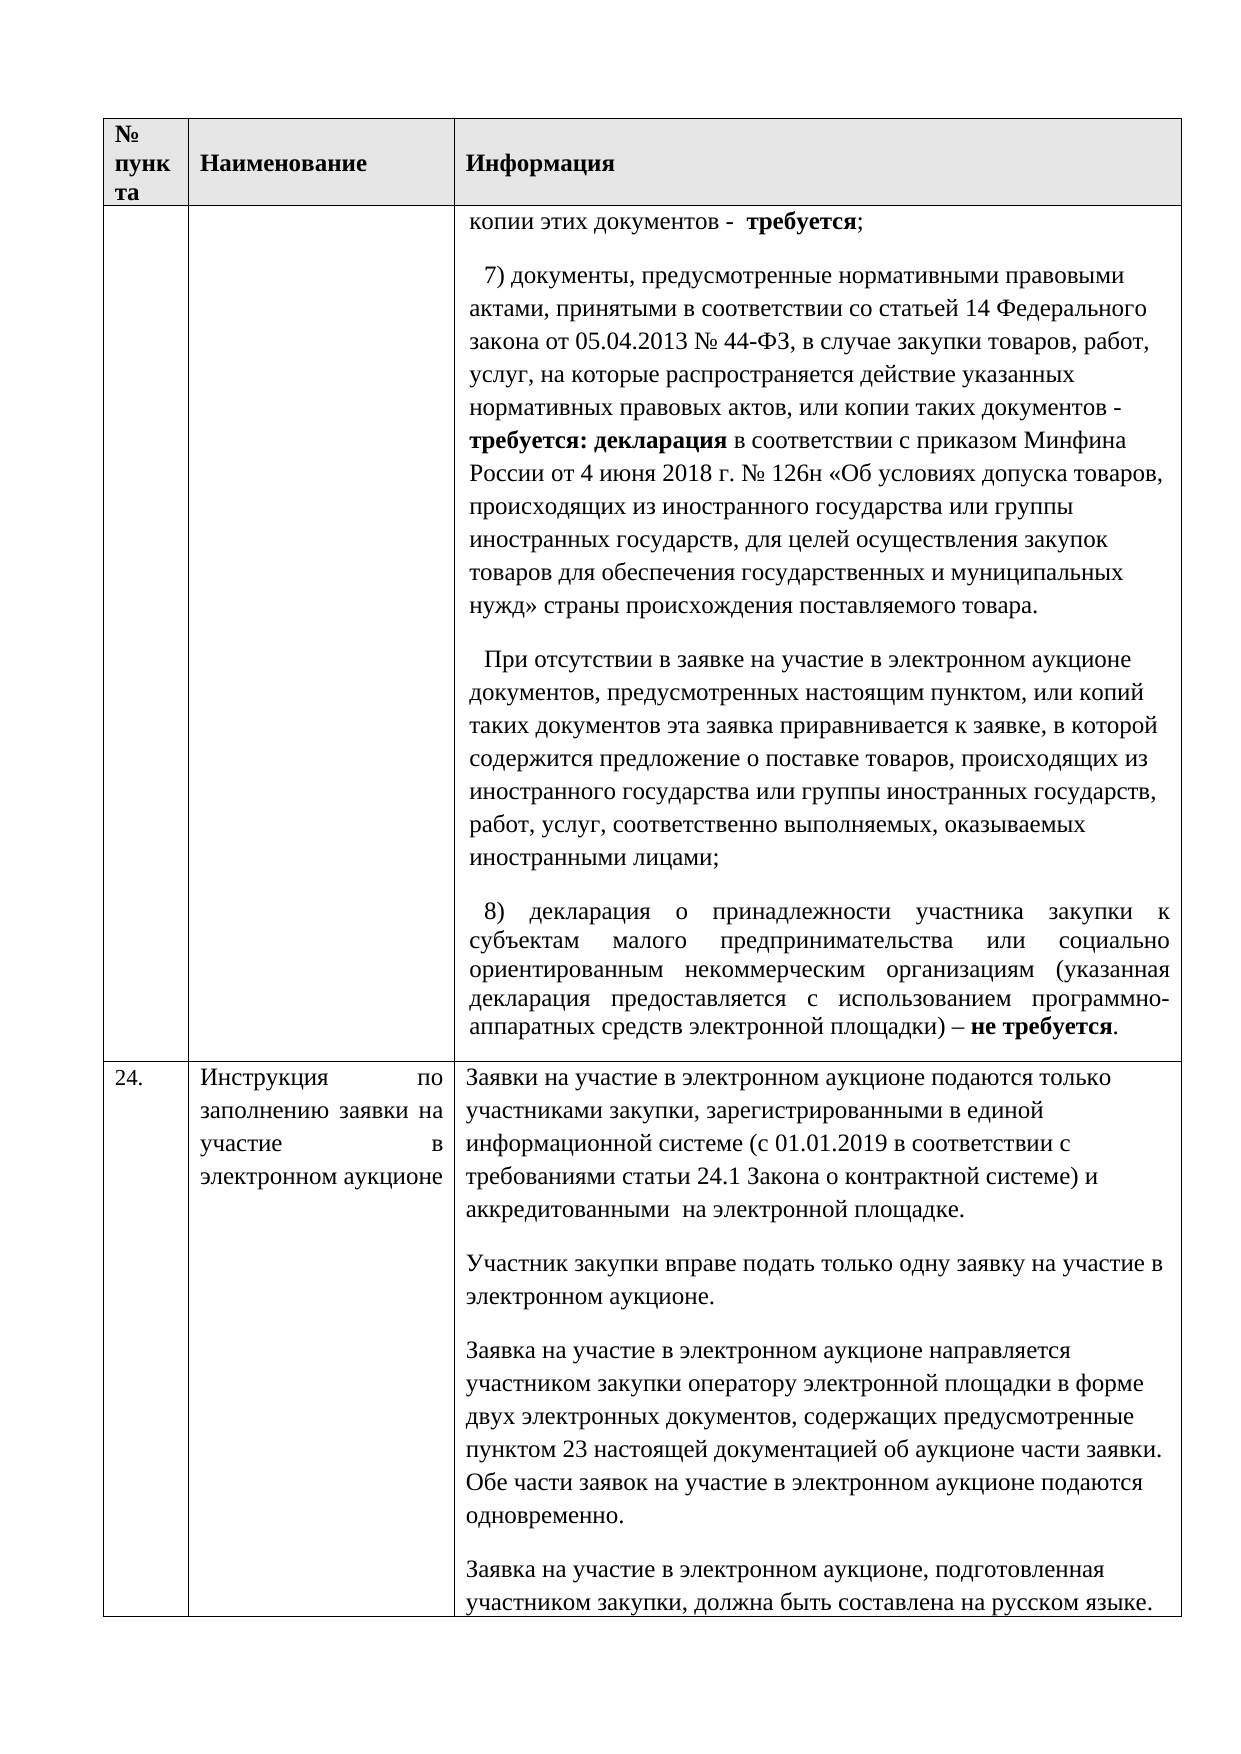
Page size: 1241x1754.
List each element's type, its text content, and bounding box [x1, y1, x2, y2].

table_cell [104, 1062, 188, 1616]
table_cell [189, 1062, 454, 1616]
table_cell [455, 206, 1181, 1061]
table_cell [104, 206, 188, 1061]
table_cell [455, 1062, 1181, 1616]
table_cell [189, 206, 454, 1061]
table_header № пункта [104, 119, 188, 205]
table_header Наименование [189, 119, 454, 205]
table_header Информация [455, 119, 1181, 205]
